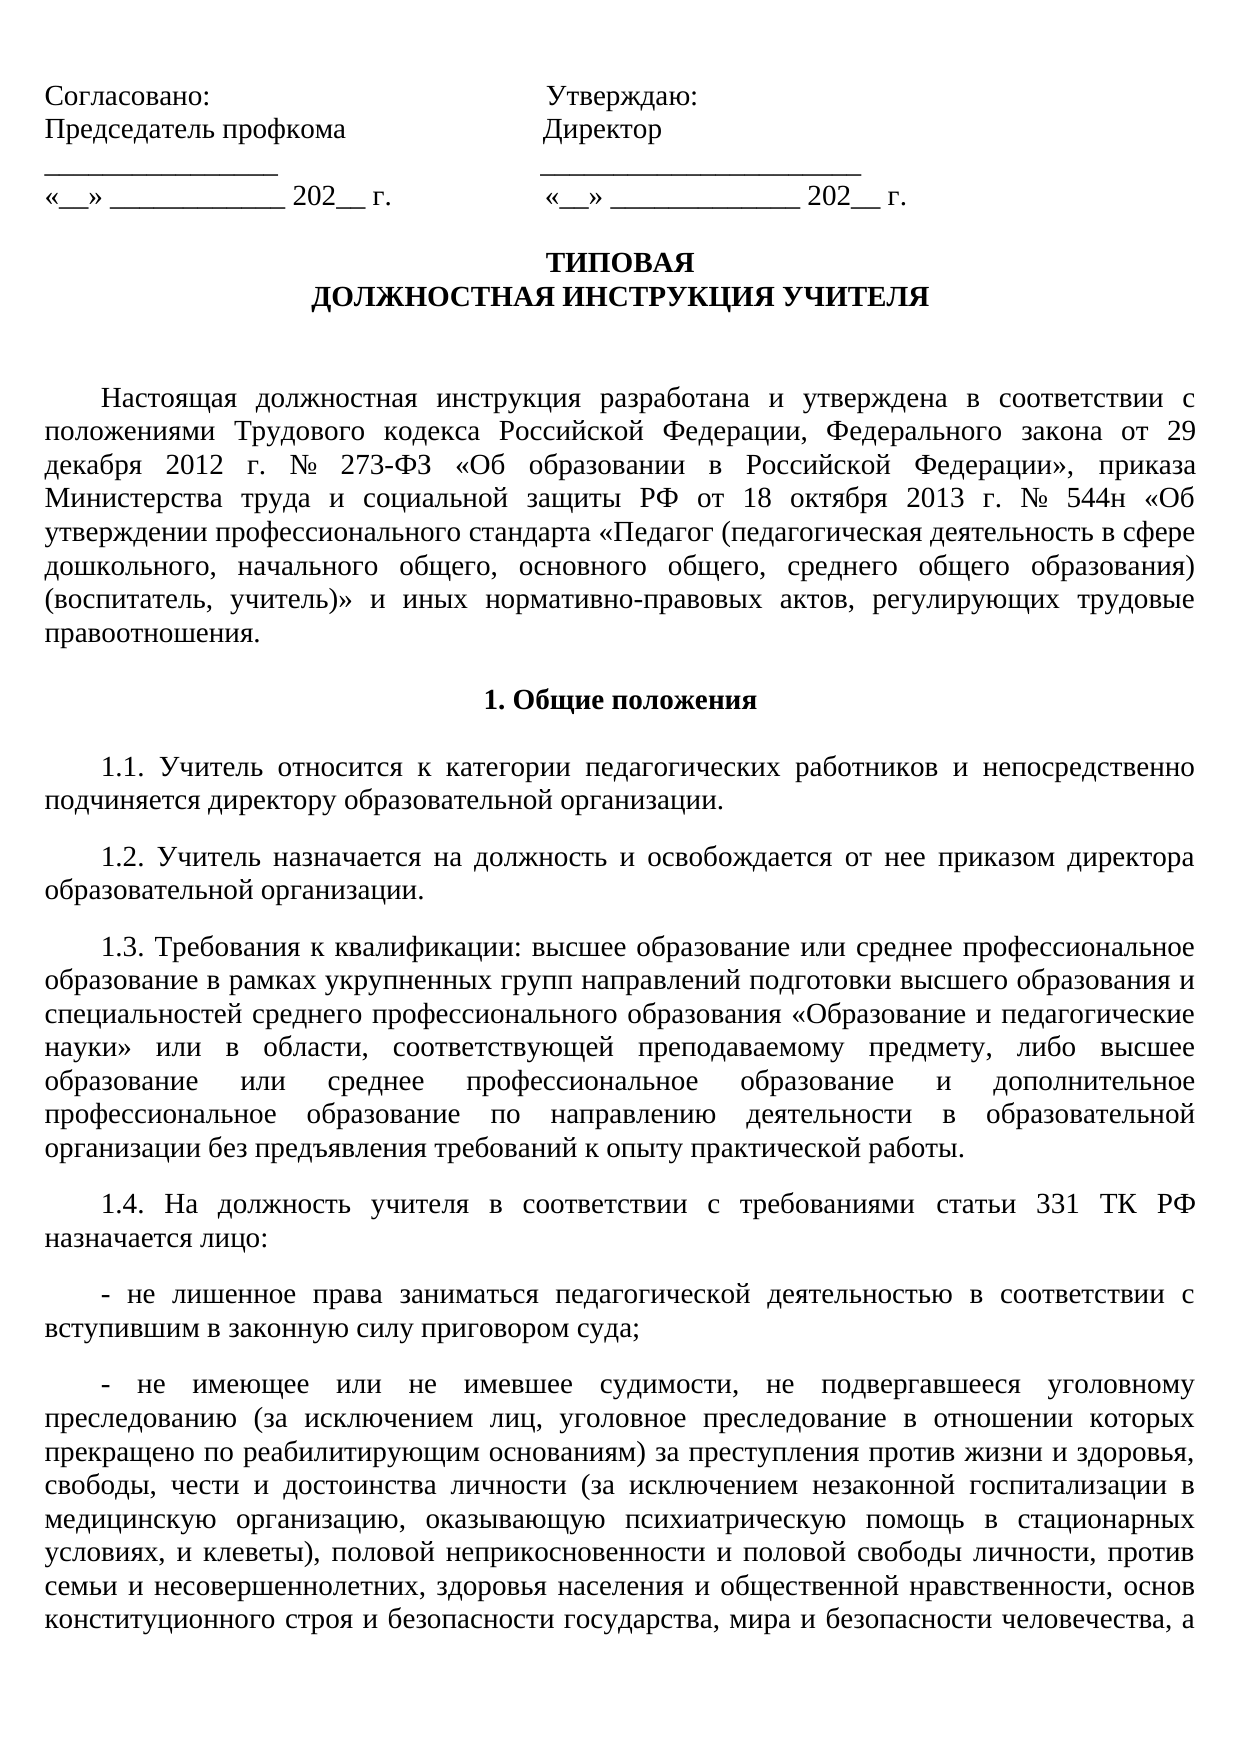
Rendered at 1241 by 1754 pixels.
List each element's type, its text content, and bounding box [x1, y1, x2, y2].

text Настоящая должностная инструкция разработана и утверждена в соответствии с положениями Трудового кодекса Российской Федерации, Федерального закона от 29 декабря 2012 г. № 273-ФЗ «Об образовании в Российской Федерации», приказа Министерства труда и социальной защиты РФ от 18 октября 2013 г. № 544н «Об утверждении профессионального стандарта «Педагог (педагогическая деятельность в сфере дошкольного, начального общего, основного общего, среднего общего образования) (воспитатель, учитель)» и иных нормативно-правовых актов, регулирующих трудовые правоотношения. [44, 380, 1196, 648]
text 1.1. Учитель относится к категории педагогических работников и непосредственно подчиняется директору образовательной организации. [44, 749, 1196, 816]
text 1.4. На должность учителя в соответствии с требованиями статьи 331 ТК РФ назначается лицо: [44, 1187, 1196, 1254]
text «__» ____________ 202__ г. «__» _____________ 202__ г. [44, 178, 1196, 212]
text Согласовано: Утверждаю: [44, 78, 1196, 111]
title ТИПОВАЯ [44, 246, 1196, 279]
title 1. Общие положения [44, 682, 1196, 715]
text - не лишенное права заниматься педагогической деятельностью в соответствии с вступившим в законную силу приговором суда; [44, 1277, 1196, 1344]
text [44, 1367, 1196, 1635]
text 1.3. Требования к квалификации: высшее образование или среднее профессиональное образование в рамках укрупненных групп направлений подготовки высшего образования и специальностей среднего профессионального образования «Образование и педагогические науки» или в области, соответствующей преподаваемому предмету, либо высшее образование или среднее профессиональное образование и дополнительное профессиональное образование по направлению деятельности в образовательной организации без предъявления требований к опыту практической работы. [44, 929, 1196, 1164]
text 1.2. Учитель назначается на должность и освобождается от нее приказом директора образовательной организации. [44, 839, 1196, 906]
text ________________ ______________________ [44, 145, 1196, 178]
text Председатель профкома Директор [44, 111, 1196, 145]
title ДОЛЖНОСТНАЯ ИНСТРУКЦИЯ УЧИТЕЛЯ [44, 279, 1196, 313]
